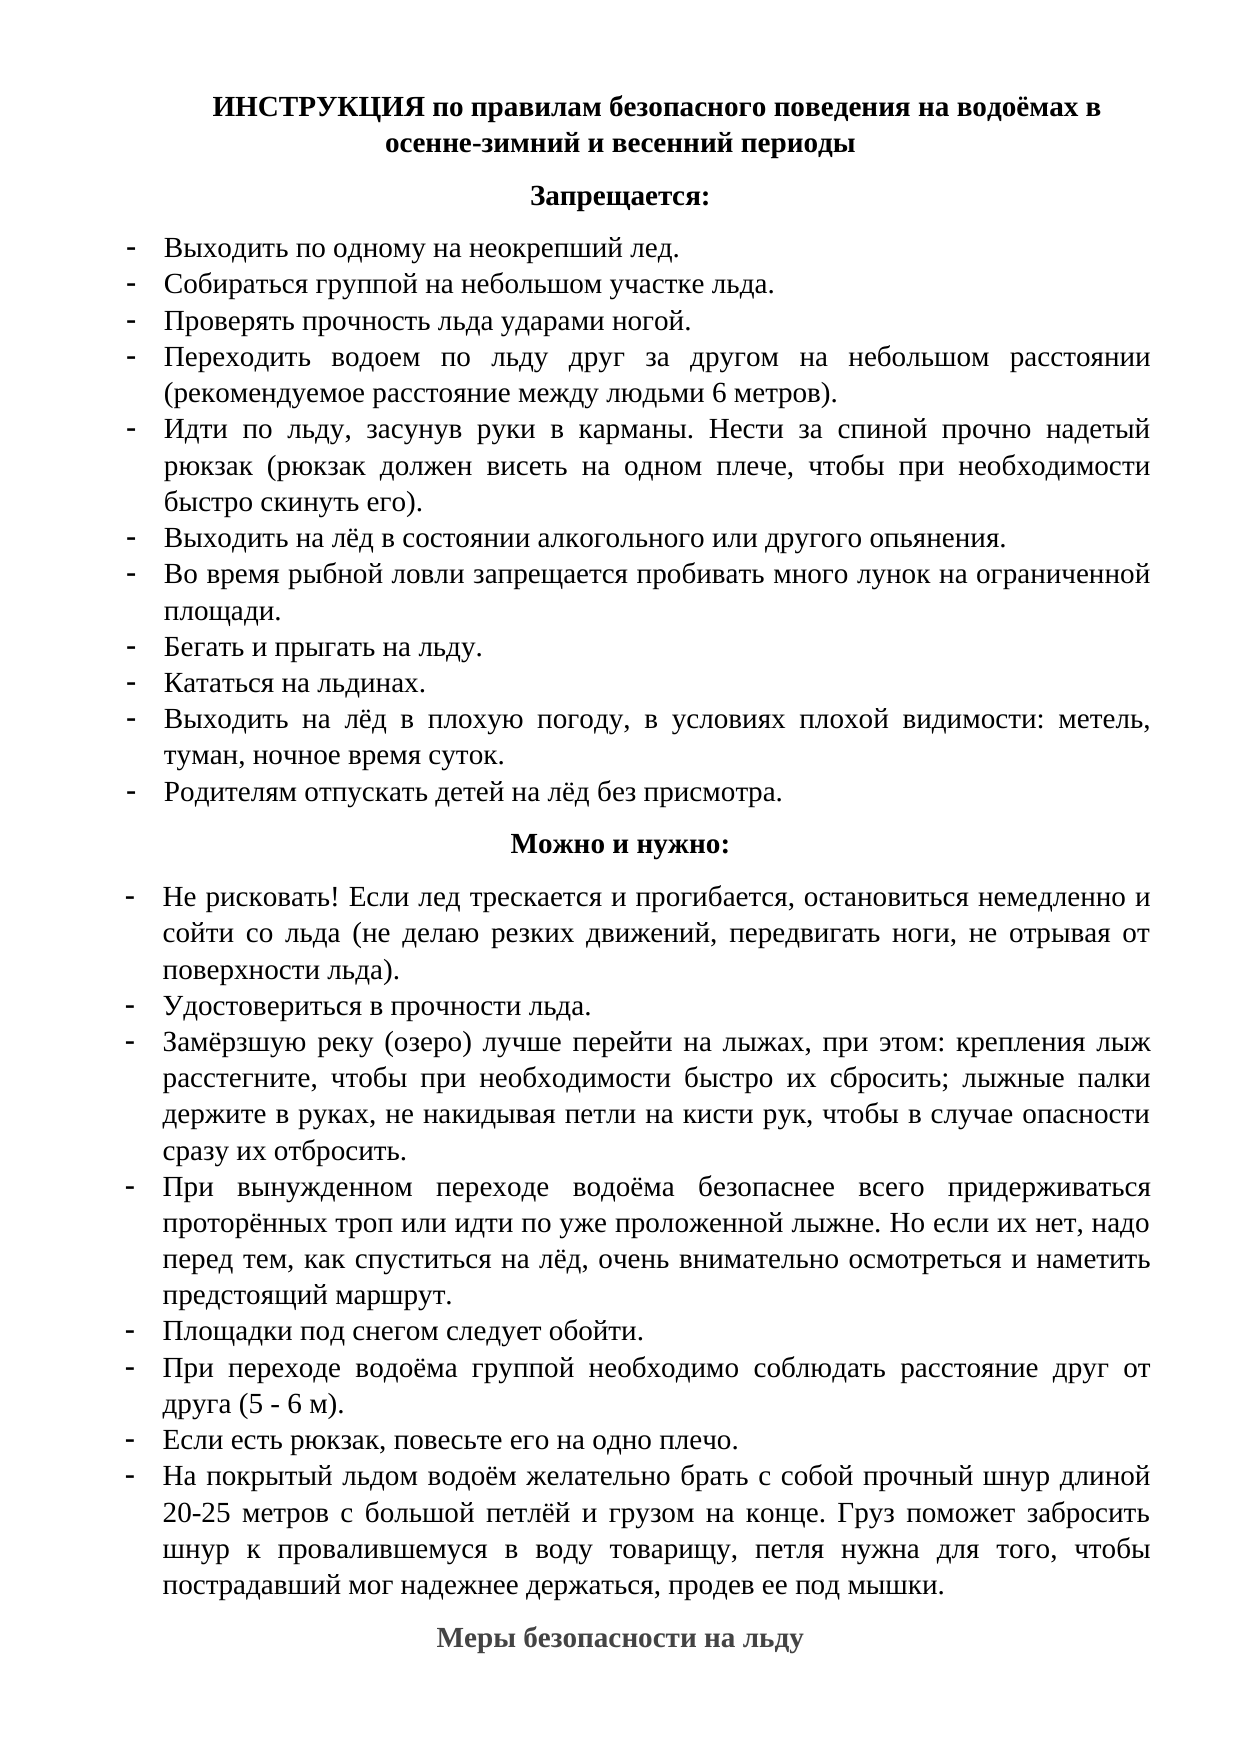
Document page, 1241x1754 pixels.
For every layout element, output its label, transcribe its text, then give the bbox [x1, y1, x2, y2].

subtitle Меры безопасности на льду [89, 1620, 1152, 1653]
list Удостовериться в прочности льда. [125, 988, 1152, 1022]
list Выходить на лёд в состоянии алкогольного или другого опьянения. [126, 520, 1152, 554]
list Площадки под снегом следует обойти. [125, 1313, 1152, 1347]
list Собираться группой на небольшом участке льда. [126, 267, 1152, 300]
list Выходить на лёд в плохую погоду, в условиях плохой видимости: метель, туман, ночное время суток. [126, 701, 1152, 771]
text Можно и нужно: [89, 827, 1152, 860]
list Проверять прочность льда ударами ногой. [126, 303, 1152, 337]
list Выходить по одному на неокрепший лед. [126, 230, 1152, 264]
list Идти по льду, засунув руки в карманы. Нести за спиной прочно надетый рюкзак (рюкзак должен висеть на одном плече, чтобы при необходимости быстро скинуть его). [126, 412, 1152, 517]
list Родителям отпускать детей на лёд без присмотра. [126, 774, 1152, 807]
list Замёрзшую реку (озеро) лучше перейти на лыжах, при этом: крепления лыж расстегните, чтобы при необходимости быстро их сбросить; лыжные палки держите в руках, не накидывая петли на кисти рук, чтобы в случае опасности сразу их отбросить. [125, 1024, 1152, 1166]
list При переходе водоёма группой необходимо соблюдать расстояние друг от друга (5 - 6 м). [125, 1350, 1152, 1419]
list Во время рыбной ловли запрещается пробивать много лунок на ограниченной площади. [126, 556, 1152, 626]
list Кататься на льдинах. [126, 665, 1152, 699]
list Не рисковать! Если лед трескается и прогибается, остановиться немедленно и сойти со льда (не делаю резких движений, передвигать ноги, не отрывая от поверхности льда). [125, 879, 1152, 985]
list При вынужденном переходе водоёма безопаснее всего придерживаться проторённых троп или идти по уже проложенной лыжне. Но если их нет, надо перед тем, как спуститься на лёд, очень внимательно осмотреться и наметить предстоящий маршрут. [125, 1169, 1152, 1311]
list На покрытый льдом водоём желательно брать с собой прочный шнур длиной 20-25 метров с большой петлёй и грузом на конце. Груз поможет забросить шнур к провалившемуся в воду товарищу, петля нужна для того, чтобы пострадавший мог надежнее держаться, продев ее под мышки. [125, 1458, 1152, 1601]
text ИНСТРУКЦИЯ по правилам безопасного поведения на водоёмах в осенне-зимний и весенний периоды [89, 89, 1152, 158]
list Переходить водоем по льду друг за другом на небольшом расстоянии (рекомендуемое расстояние между людьми 6 метров). [126, 339, 1152, 409]
text Запрещается: [89, 178, 1152, 211]
list Если есть рюкзак, повесьте его на одно плечо. [125, 1422, 1152, 1456]
list Бегать и прыгать на льду. [126, 629, 1152, 662]
